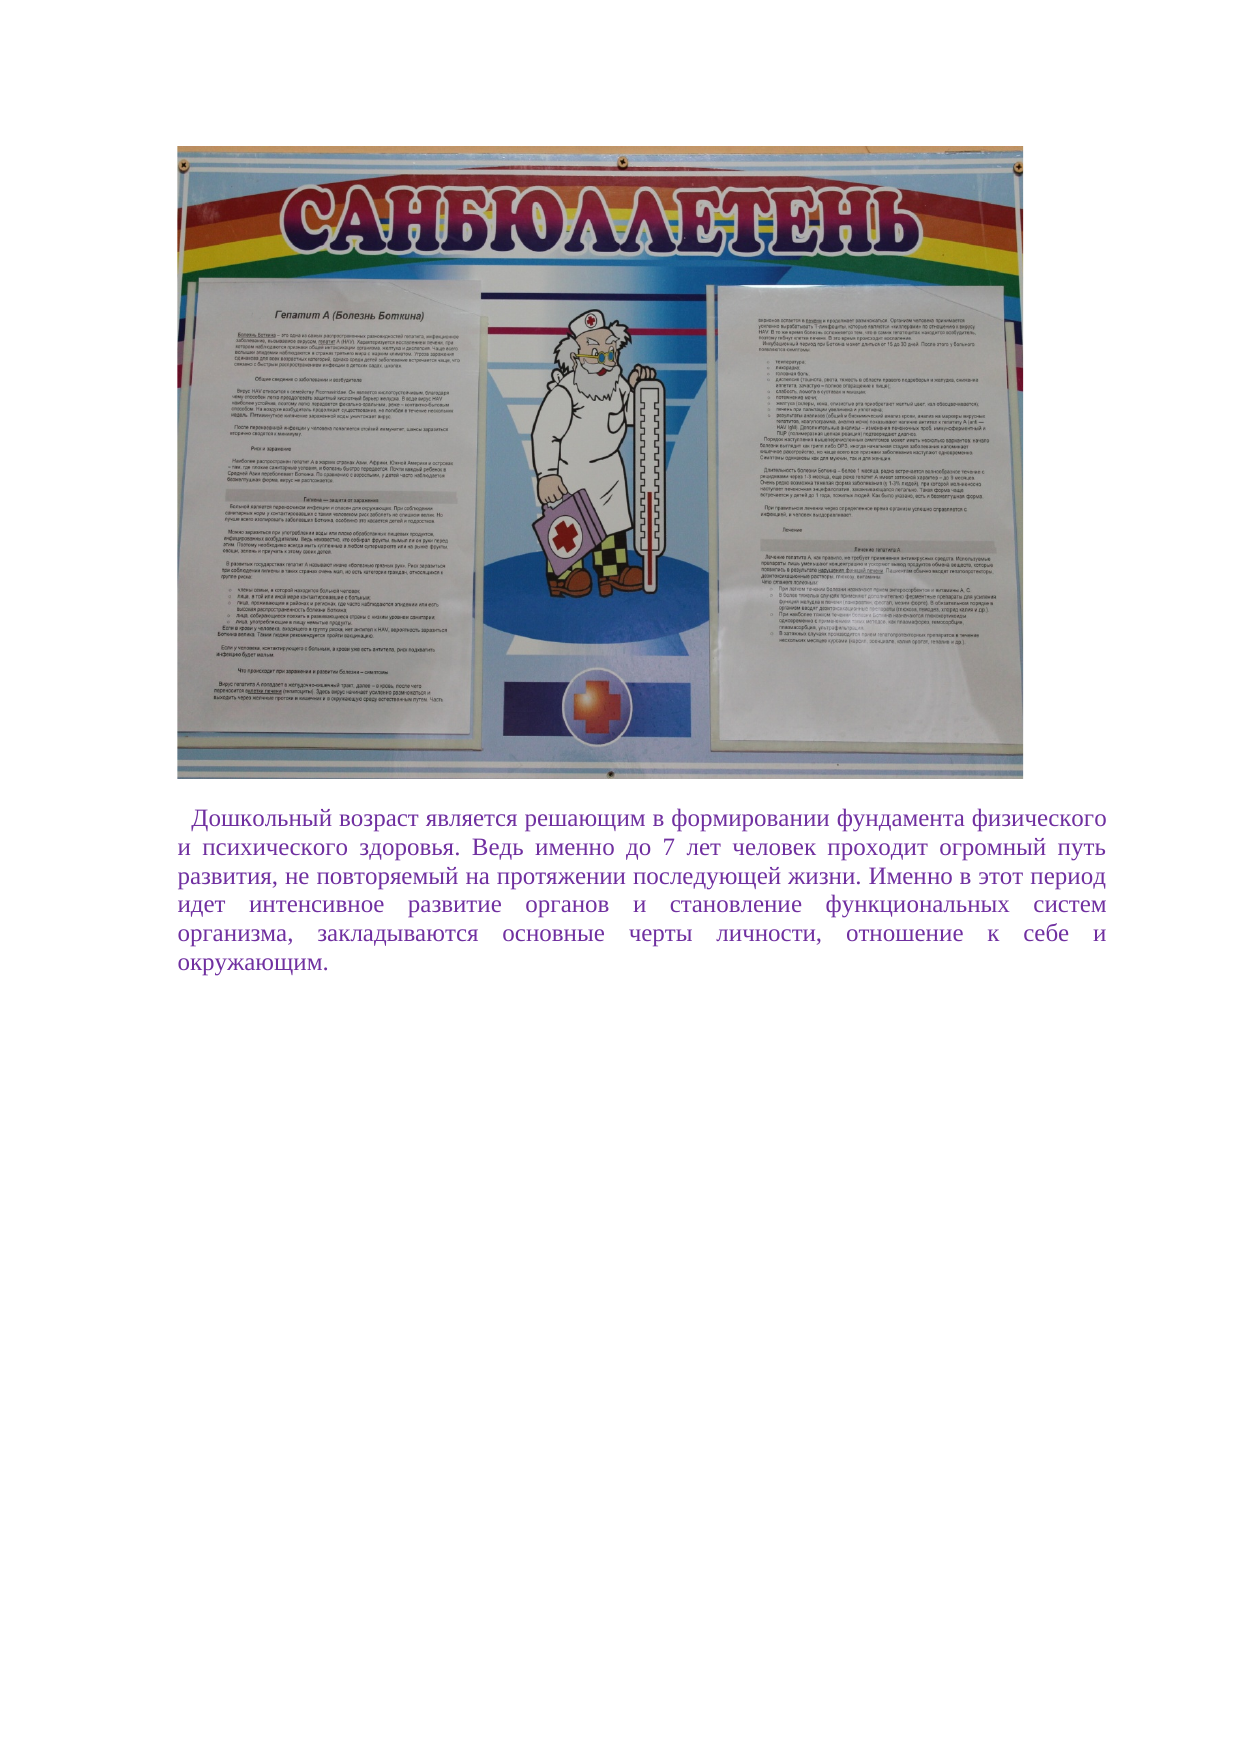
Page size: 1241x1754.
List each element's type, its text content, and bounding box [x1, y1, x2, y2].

text Дошкольный возраст является решающим в формировании фундамента физического и психического здоровья. Ведь именно до 7 лет человек проходит огромный путь развития, не повторяемый на протяжении последующей жизни. Именно в этот период идет интенсивное развитие органов и становление функциональных систем организма, закладываются основные черты личности, отношение к себе и окружающим. [177, 803, 1107, 976]
picture [177, 146, 1024, 779]
